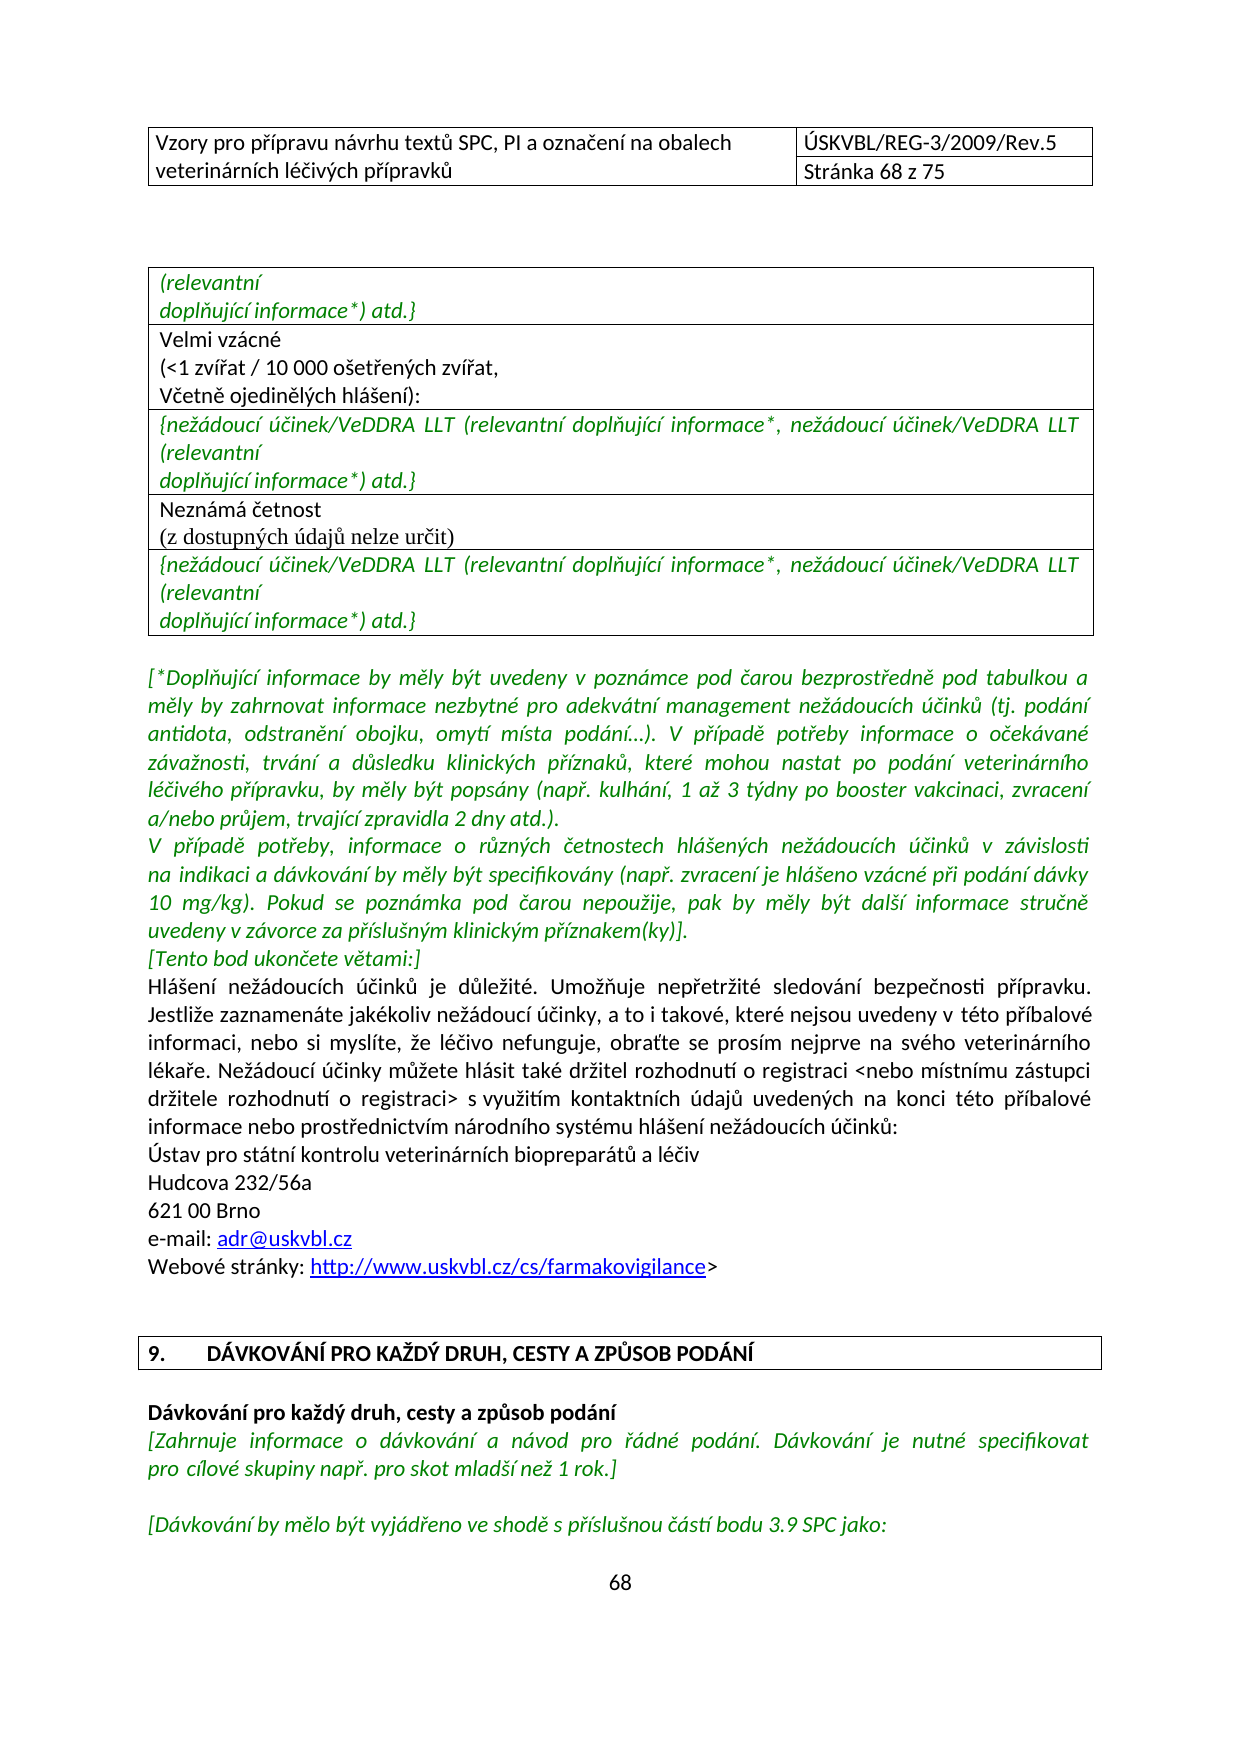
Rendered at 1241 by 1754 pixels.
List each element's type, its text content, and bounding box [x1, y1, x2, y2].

text V případě potřeby, informace o různých četnostech hlášených nežádoucích účinků v závislosti na indikaci a dávkování by měly být specifikovány (např. zvracení je hlášeno vzácné při podání dávky 10 mg/kg). Pokud se poznámka pod čarou nepoužije, pak by měly být další informace stručně uvedeny v závorce za příslušným klinickým příznakem(ky)]. [148, 832, 1093, 944]
text Ústav pro státní kontrolu veterinárních biopreparátů a léčiv [148, 1140, 1093, 1168]
text [Tento bod ukončete větami:] [148, 944, 1093, 972]
text 9. Dávkování pro každý druh, cesty a způsob podání [139, 1337, 1101, 1369]
table_cell {nežádoucí účinek/VeDDRA LLT (relevantní doplňující informace*, nežádoucí účinek/VeDDRA LLT (relevantní doplňující informace*) atd.} [149, 410, 1093, 494]
table_cell {nežádoucí účinek/VeDDRA LLT (relevantní doplňující informace*, nežádoucí účinek/VeDDRA LLT (relevantní doplňující informace*) atd.} [149, 550, 1093, 634]
text Dávkování pro každý druh, cesty a způsob podání [148, 1398, 1093, 1426]
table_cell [149, 268, 1093, 324]
text 621 00 Brno [148, 1196, 1093, 1224]
table_cell Neznámá četnost (z dostupných údajů nelze určit) [149, 495, 1093, 549]
text [Zahrnuje informace o dávkování a návod pro řádné podání. Dávkování je nutné specifikovat pro cílové skupiny např. pro skot mladší než 1 rok.] [148, 1426, 1093, 1482]
table_cell Velmi vzácné (<1 zvířat / 10 000 ošetřených zvířat, Včetně ojedinělých hlášení): [149, 325, 1093, 409]
text e-mail: adr@uskvbl.cz [148, 1224, 1093, 1252]
text Hlášení nežádoucích účinků je důležité. Umožňuje nepřetržité sledování bezpečnosti přípravku. Jestliže zaznamenáte jakékoliv nežádoucí účinky, a to i takové, které nejsou uvedeny v této příbalové informaci, nebo si myslíte, že léčivo nefunguje, obraťte se prosím nejprve na svého veterinárního lékaře. Nežádoucí účinky můžete hlásit také držitel rozhodnutí o registraci <nebo místnímu zástupci držitele rozhodnutí o registraci> s využitím kontaktních údajů uvedených na konci této příbalové informace nebo prostřednictvím národního systému hlášení nežádoucích účinků: [148, 972, 1093, 1140]
text [Dávkování by mělo být vyjádřeno ve shodě s příslušnou částí bodu 3.9 SPC jako: [148, 1510, 1093, 1538]
text Hudcova 232/56a [148, 1168, 1093, 1196]
text Webové stránky: http://www.uskvbl.cz/cs/farmakovigilance> [148, 1252, 1093, 1280]
text [*Doplňující informace by měly být uvedeny v poznámce pod čarou bezprostředně pod tabulkou a měly by zahrnovat informace nezbytné pro adekvátní management nežádoucích účinků (tj. podání antidota, odstranění obojku, omytí místa podání…). V případě potřeby informace o očekávané závažnosti, trvání a důsledku klinických příznaků, které mohou nastat po podání veterinárního léčivého přípravku, by měly být popsány (např. kulhání, 1 až 3 týdny po booster vakcinaci, zvracení a/nebo průjem, trvající zpravidla 2 dny atd.). [148, 663, 1093, 832]
